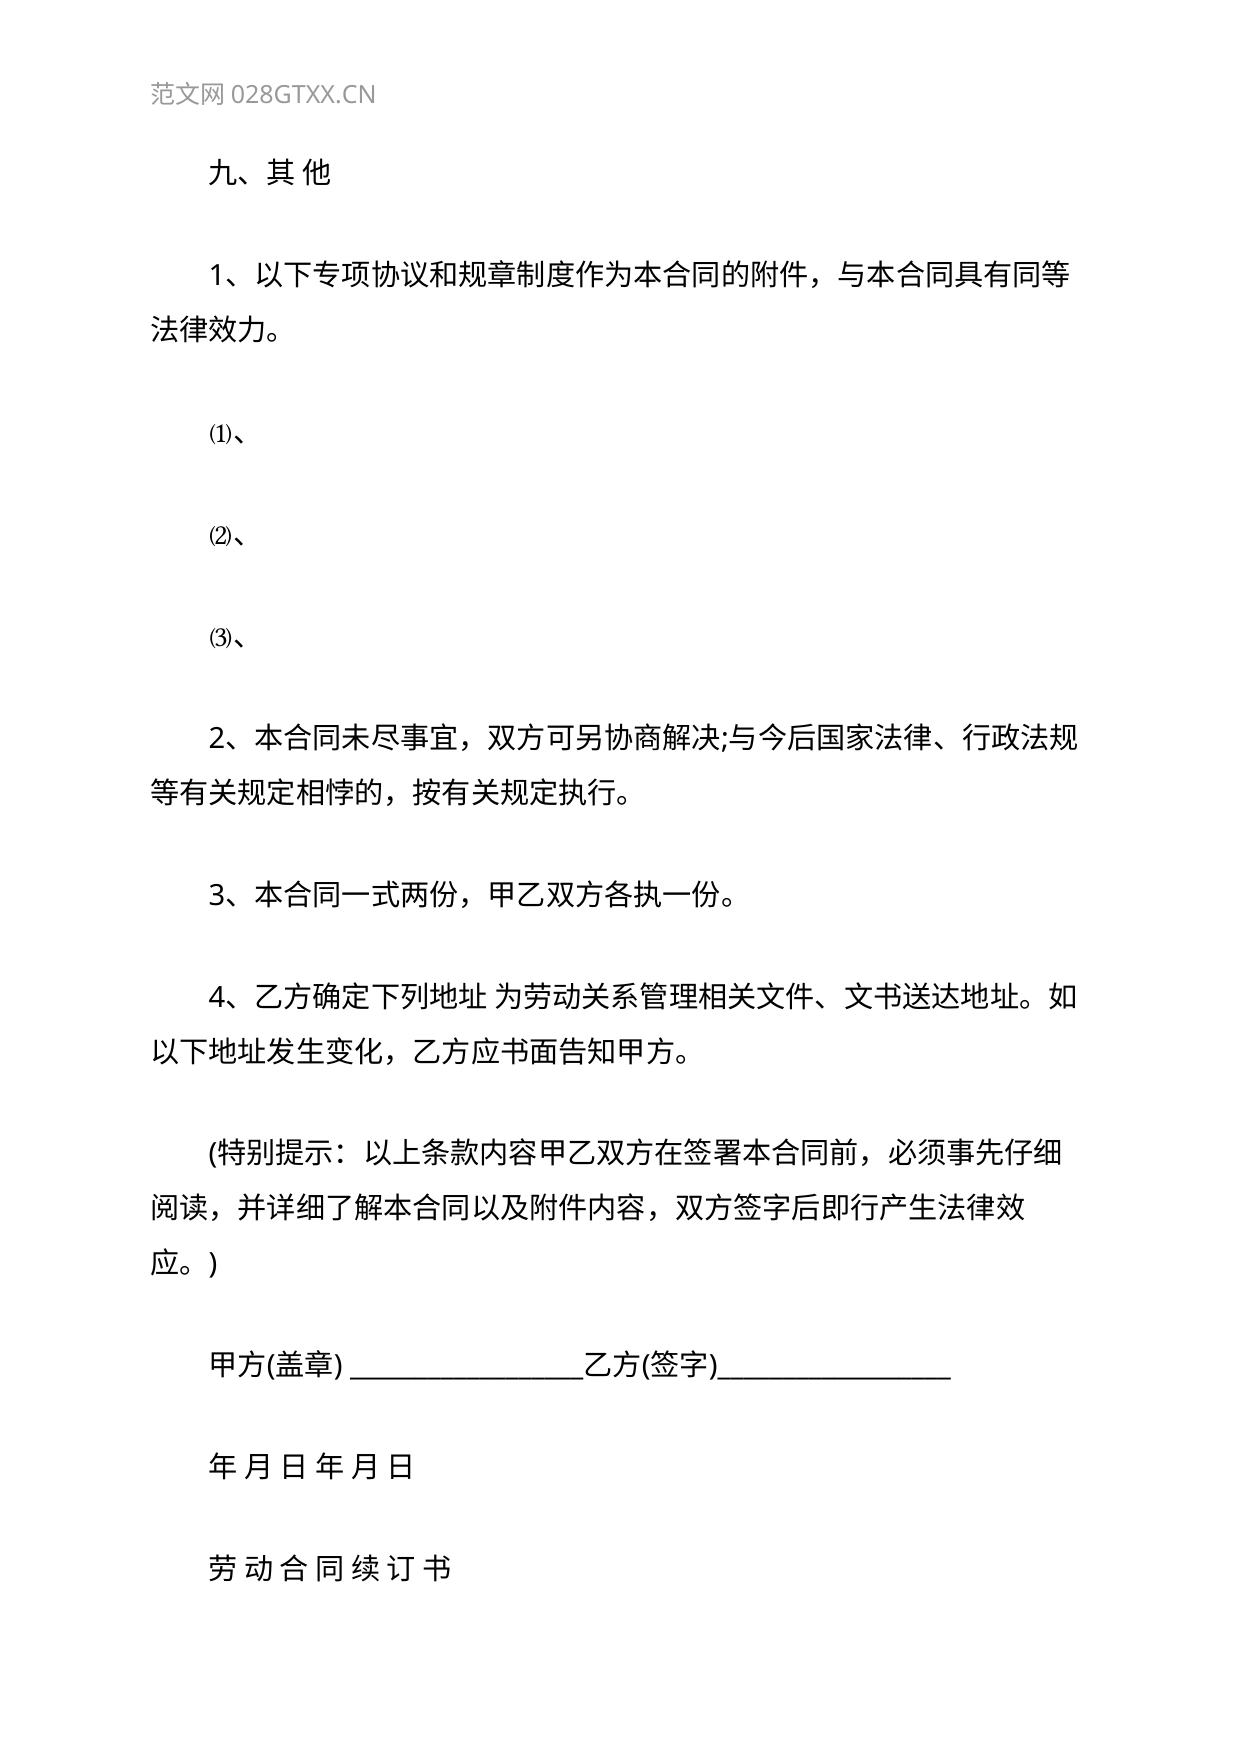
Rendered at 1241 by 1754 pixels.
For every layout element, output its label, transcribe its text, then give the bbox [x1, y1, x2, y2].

text ⑶、 [150, 612, 1090, 655]
text ⑵、 [150, 511, 1090, 553]
text 年 月 日 年 月 日 [150, 1444, 1090, 1486]
text 九、其 他 [150, 150, 1090, 192]
text (特别提示：以上条款内容甲乙双方在签署本合同前，必须事先仔细阅读，并详细了解本合同以及附件内容，双方签字后即行产生法律效应。) [150, 1130, 1090, 1282]
text 劳 动 合 同 续 订 书 [150, 1546, 1090, 1588]
text 4、乙方确定下列地址 为劳动关系管理相关文件、文书送达地址。如以下地址发生变化，乙方应书面告知甲方。 [150, 973, 1090, 1071]
text 3、本合同一式两份，甲乙双方各执一份。 [150, 871, 1090, 914]
text 1、以下专项协议和规章制度作为本合同的附件，与本合同具有同等法律效力。 [150, 252, 1090, 349]
text ⑴、 [150, 408, 1090, 451]
text 2、本合同未尽事宜，双方可另协商解决;与今后国家法律、行政法规等有关规定相悖的，按有关规定执行。 [150, 714, 1090, 812]
text 甲方(盖章) __________________乙方(签字)__________________ [150, 1342, 1090, 1384]
